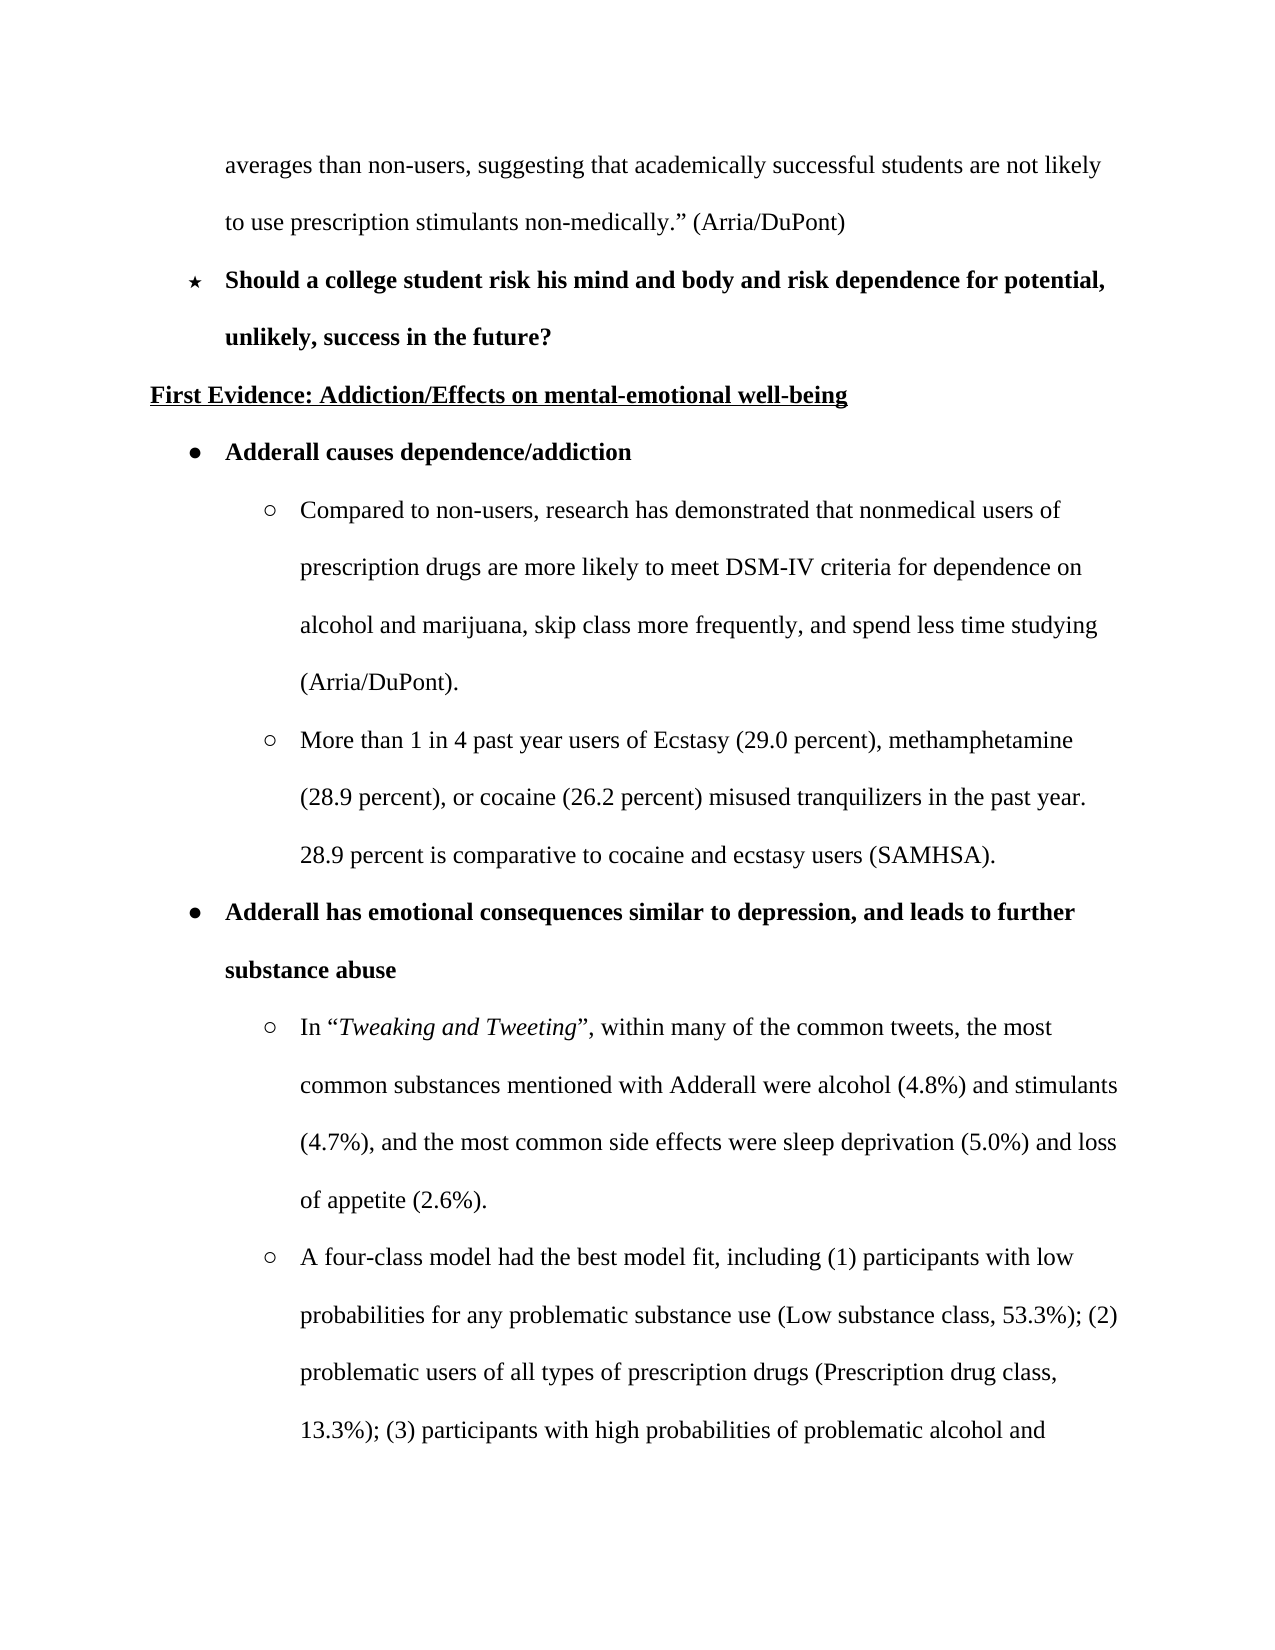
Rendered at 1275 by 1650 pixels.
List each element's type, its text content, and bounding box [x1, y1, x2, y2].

text First Evidence: Addiction/Effects on mental-emotional well-being [150, 380, 1125, 409]
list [262, 1242, 1125, 1444]
list Should a college student risk his mind and body and risk dependence for potential, unlikely, success in the future? [187, 265, 1125, 351]
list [187, 150, 1125, 236]
list More than 1 in 4 past year users of Ecstasy (29.0 percent), methamphetamine (28.9 percent), or cocaine (26.2 percent) misused tranquilizers in the past year. 28.9 percent is comparative to cocaine and ecstasy users (SAMHSA). [262, 725, 1125, 869]
list In “Tweaking and Tweeting”, within many of the common tweets, the most common substances mentioned with Adderall were alcohol (4.8%) and stimulants (4.7%), and the most common side effects were sleep deprivation (5.0%) and loss of appetite (2.6%). [262, 1012, 1125, 1214]
list Compared to non-users, research has demonstrated that nonmedical users of prescription drugs are more likely to meet DSM-IV criteria for dependence on alcohol and marijuana, skip class more frequently, and spend less time studying (Arria/DuPont). [262, 495, 1125, 696]
list Adderall causes dependence/addiction [187, 437, 1125, 466]
list Adderall has emotional consequences similar to depression, and leads to further substance abuse [187, 897, 1125, 984]
